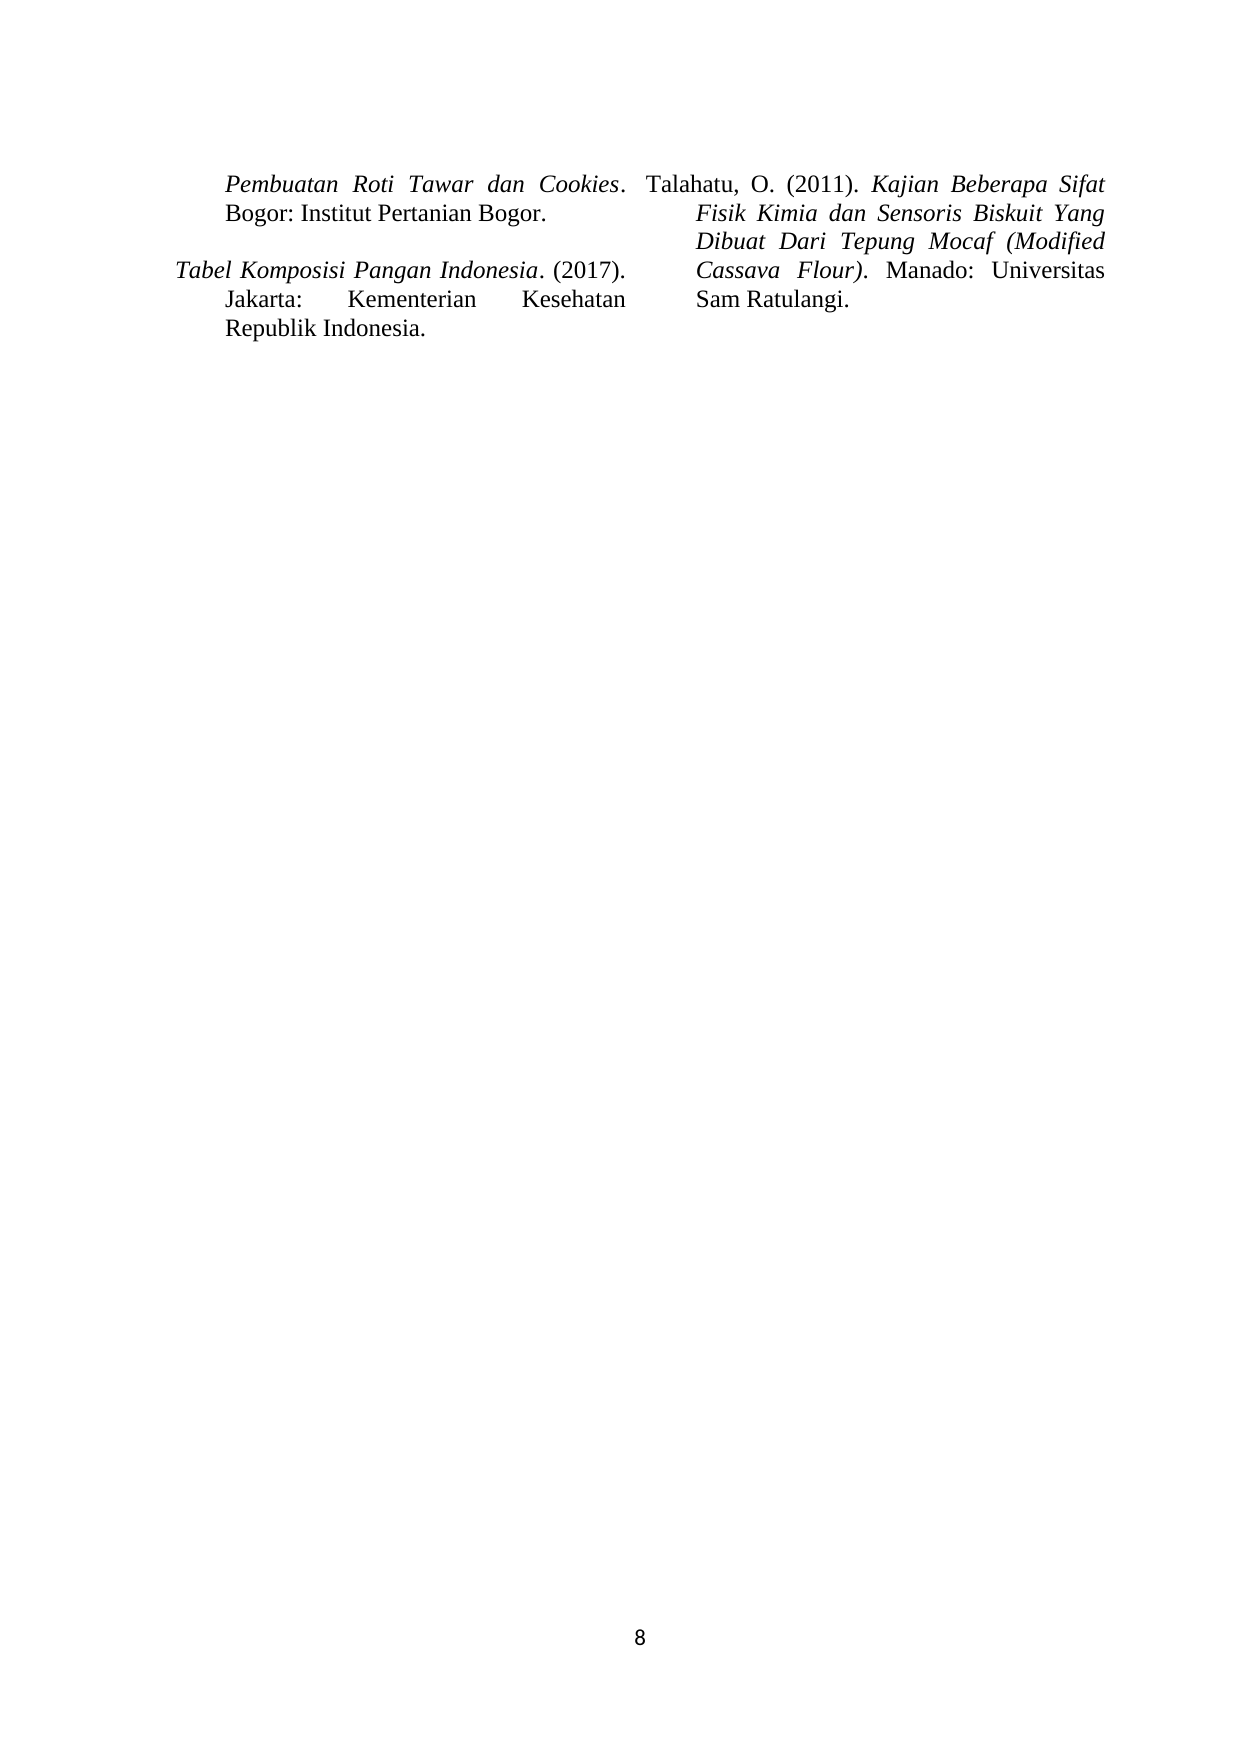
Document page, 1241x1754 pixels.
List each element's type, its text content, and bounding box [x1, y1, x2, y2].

text Supriadi, C. (2004). Suplementasi Tepung Rumput Laut Eucheuma Cottoni pada Pembuatan Roti Tawar dan Cookies. Bogor: Institut Pertanian Bogor. [175, 169, 626, 226]
text Talahatu, O. (2011). Kajian Beberapa Sifat Fisik Kimia dan Sensoris Biskuit Yang Dibuat Dari Tepung Mocaf (Modified Cassava Flour). Manado: Universitas Sam Ratulangi. [646, 169, 1105, 313]
text Tabel Komposisi Pangan Indonesia. (2017). Jakarta: Kementerian Kesehatan Republik Indonesia. [175, 255, 626, 341]
